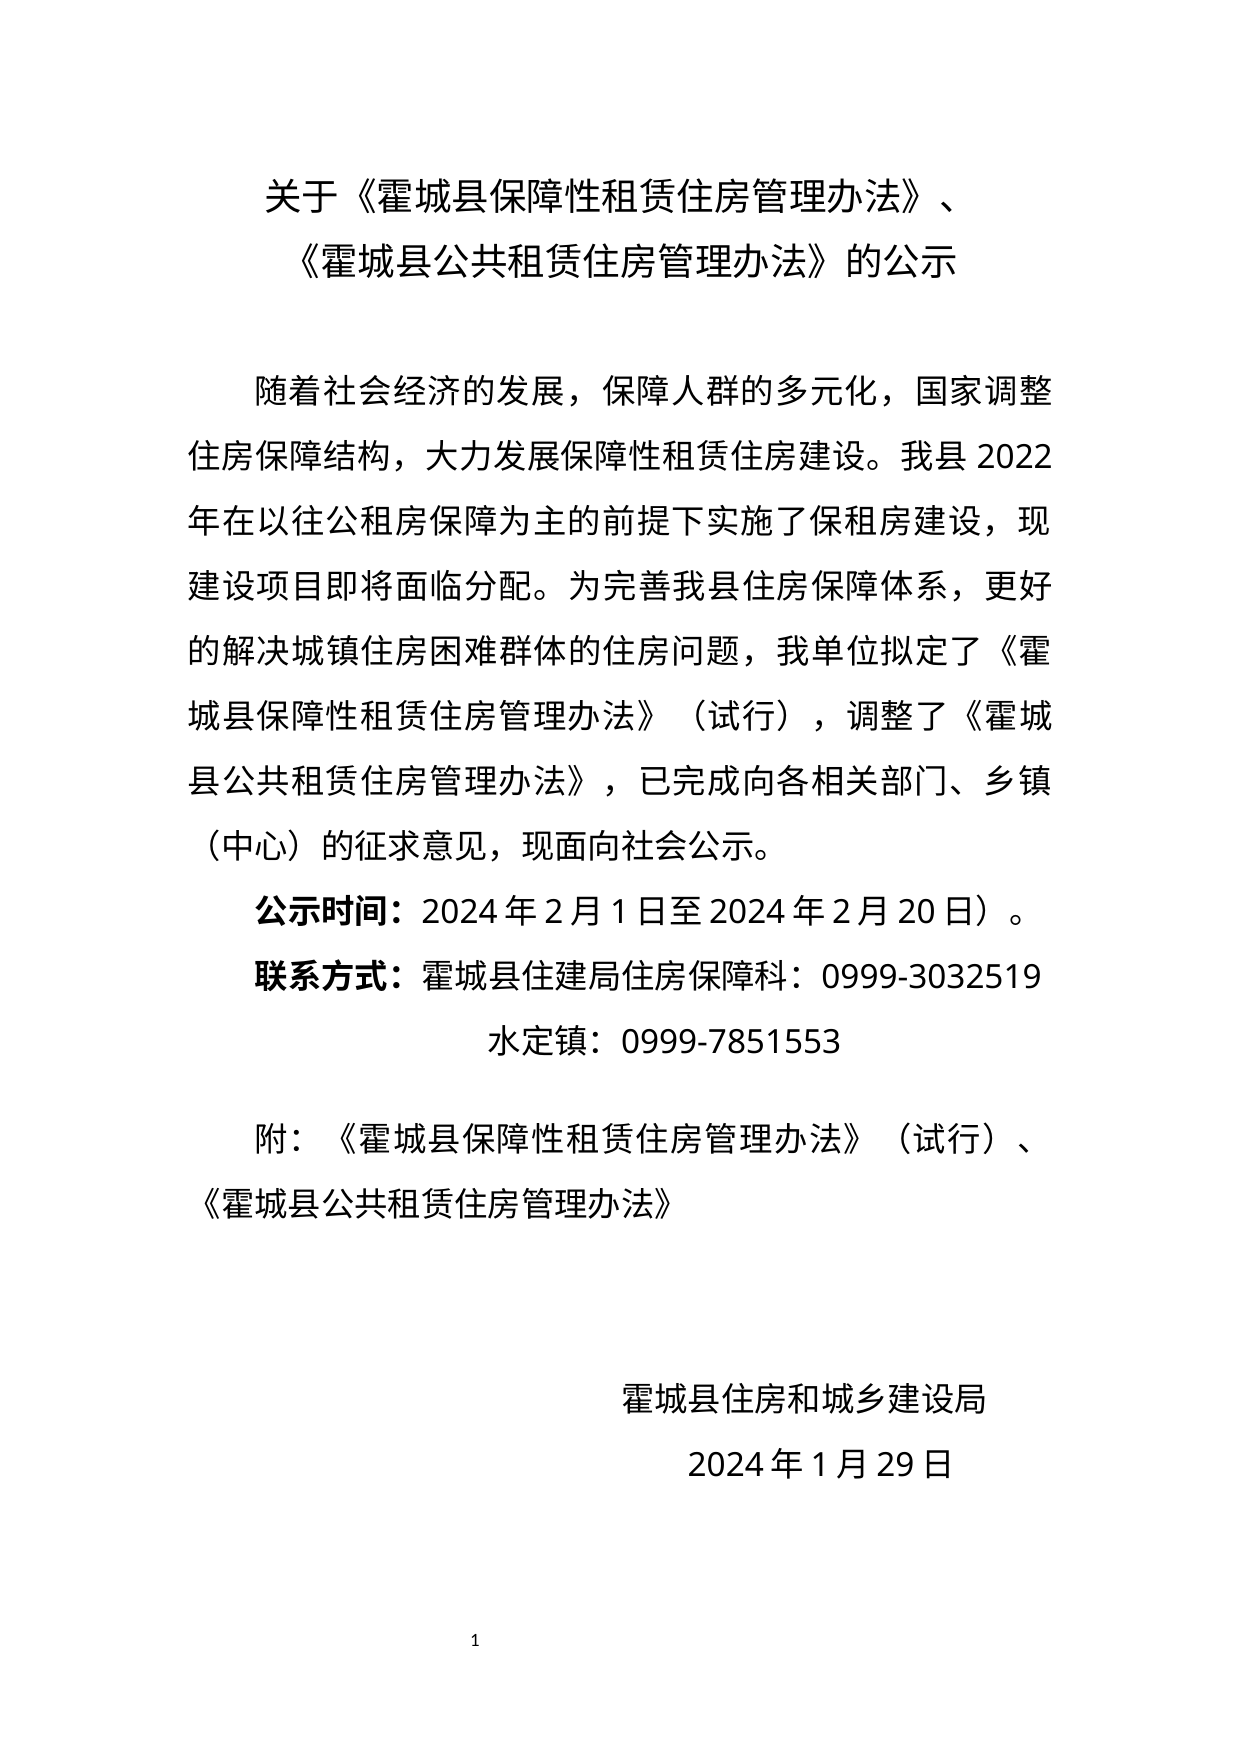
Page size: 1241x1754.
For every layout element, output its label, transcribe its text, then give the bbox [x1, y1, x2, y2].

text 《霍城县公共租赁住房管理办法》的公示 [187, 227, 1053, 292]
text 公示时间：2024年2月1日至2024年2月20日）。 [187, 877, 1053, 942]
text 附：《霍城县保障性租赁住房管理办法》（试行）、《霍城县公共租赁住房管理办法》 [187, 1104, 1053, 1234]
text 霍城县住房和城乡建设局 [187, 1364, 1053, 1429]
list 水定镇：0999-7851553 [187, 1007, 1053, 1072]
text 2024年1月29日 [187, 1429, 1053, 1494]
text 随着社会经济的发展，保障人群的多元化，国家调整住房保障结构，大力发展保障性租赁住房建设。我县2022年在以往公租房保障为主的前提下实施了保租房建设，现建设项目即将面临分配。为完善我县住房保障体系，更好的解决城镇住房困难群体的住房问题，我单位拟定了《霍城县保障性租赁住房管理办法》（试行），调整了《霍城县公共租赁住房管理办法》，已完成向各相关部门、乡镇（中心）的征求意见，现面向社会公示。 [187, 357, 1053, 877]
text 关于《霍城县保障性租赁住房管理办法》、 [187, 162, 1053, 227]
list 联系方式：霍城县住建局住房保障科：0999-3032519 [187, 942, 1053, 1007]
